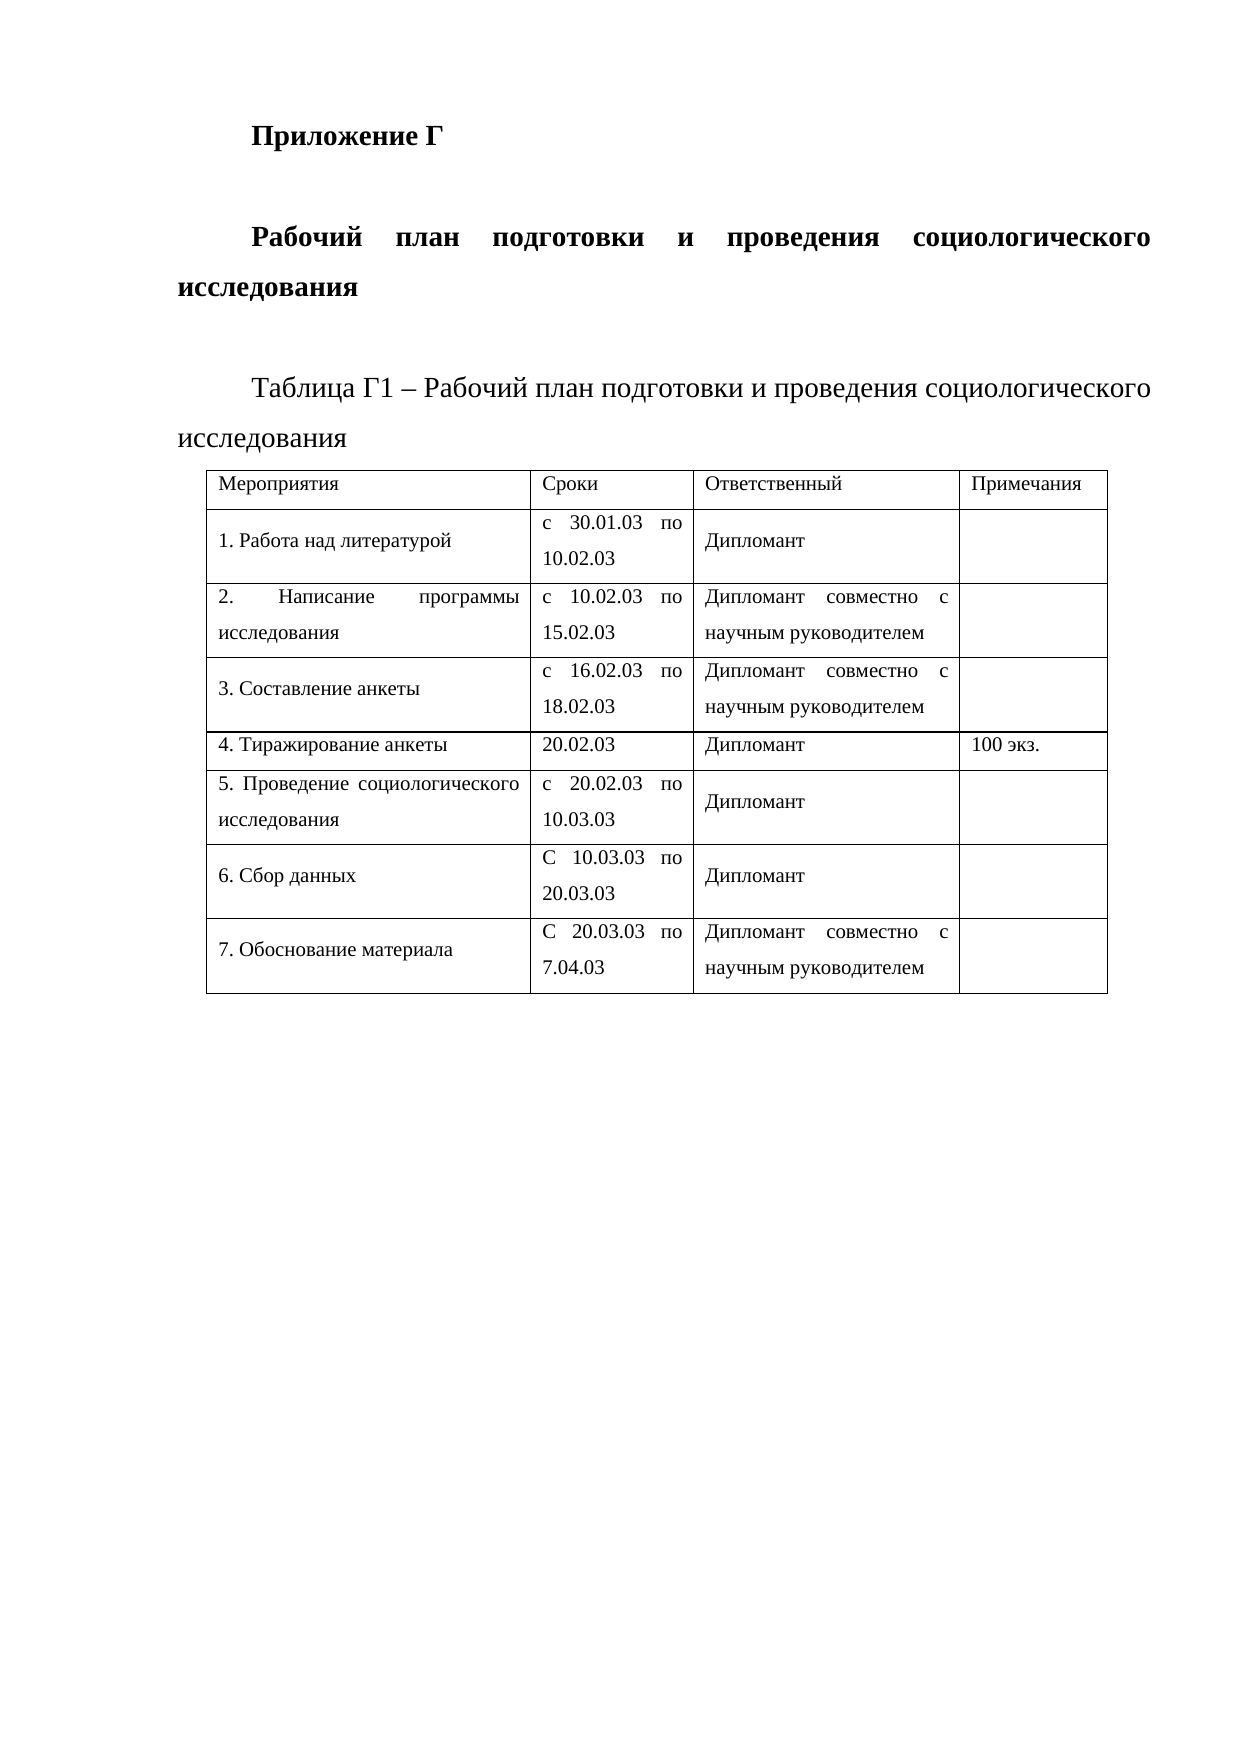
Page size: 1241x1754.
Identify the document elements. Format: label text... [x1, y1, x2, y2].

text Таблица Г1 – Рабочий план подготовки и проведения социологического исследования [177, 370, 1152, 453]
text Приложение Г [177, 118, 1152, 152]
table_cell [960, 584, 1107, 657]
table_header Сроки [531, 471, 693, 508]
table_cell [960, 919, 1107, 992]
table_cell [960, 845, 1107, 918]
table_cell 1. Работа над литературой [207, 510, 530, 583]
table_cell 100 экз. [960, 733, 1107, 769]
table_cell [960, 510, 1107, 583]
table_cell с 10.02.03 по 15.02.03 [531, 584, 693, 657]
table_cell с 20.02.03 по 10.03.03 [531, 771, 693, 844]
table_cell 3. Составление анкеты [207, 658, 530, 731]
table_cell [960, 658, 1107, 731]
table_cell С 10.03.03 по 20.03.03 [531, 845, 693, 918]
table_cell Дипломант совместно с научным руководителем [694, 919, 959, 992]
table_cell с 30.01.03 по 10.02.03 [531, 510, 693, 583]
table_cell 4. Тиражирование анкеты [207, 733, 530, 769]
table_cell Дипломант [694, 510, 959, 583]
table_cell 6. Сбор данных [207, 845, 530, 918]
table_cell 5. Проведение социологического исследования [207, 771, 530, 844]
table_cell 2. Написание программы исследования [207, 584, 530, 657]
table_cell Дипломант [694, 845, 959, 918]
table_cell Дипломант [694, 771, 959, 844]
table_cell с 16.02.03 по 18.02.03 [531, 658, 693, 731]
table_header Мероприятия [207, 471, 530, 508]
table_header Ответственный [694, 471, 959, 508]
table_cell Дипломант совместно с научным руководителем [694, 658, 959, 731]
table_cell С 20.03.03 по 7.04.03 [531, 919, 693, 992]
table_cell 7. Обоснование материала [207, 919, 530, 992]
table_cell [960, 771, 1107, 844]
text Рабочий план подготовки и проведения социологического исследования [177, 219, 1152, 303]
table_cell Дипломант [694, 733, 959, 769]
table_cell 20.02.03 [531, 733, 693, 769]
table_header Примечания [960, 471, 1107, 508]
table_cell Дипломант совместно с научным руководителем [694, 584, 959, 657]
